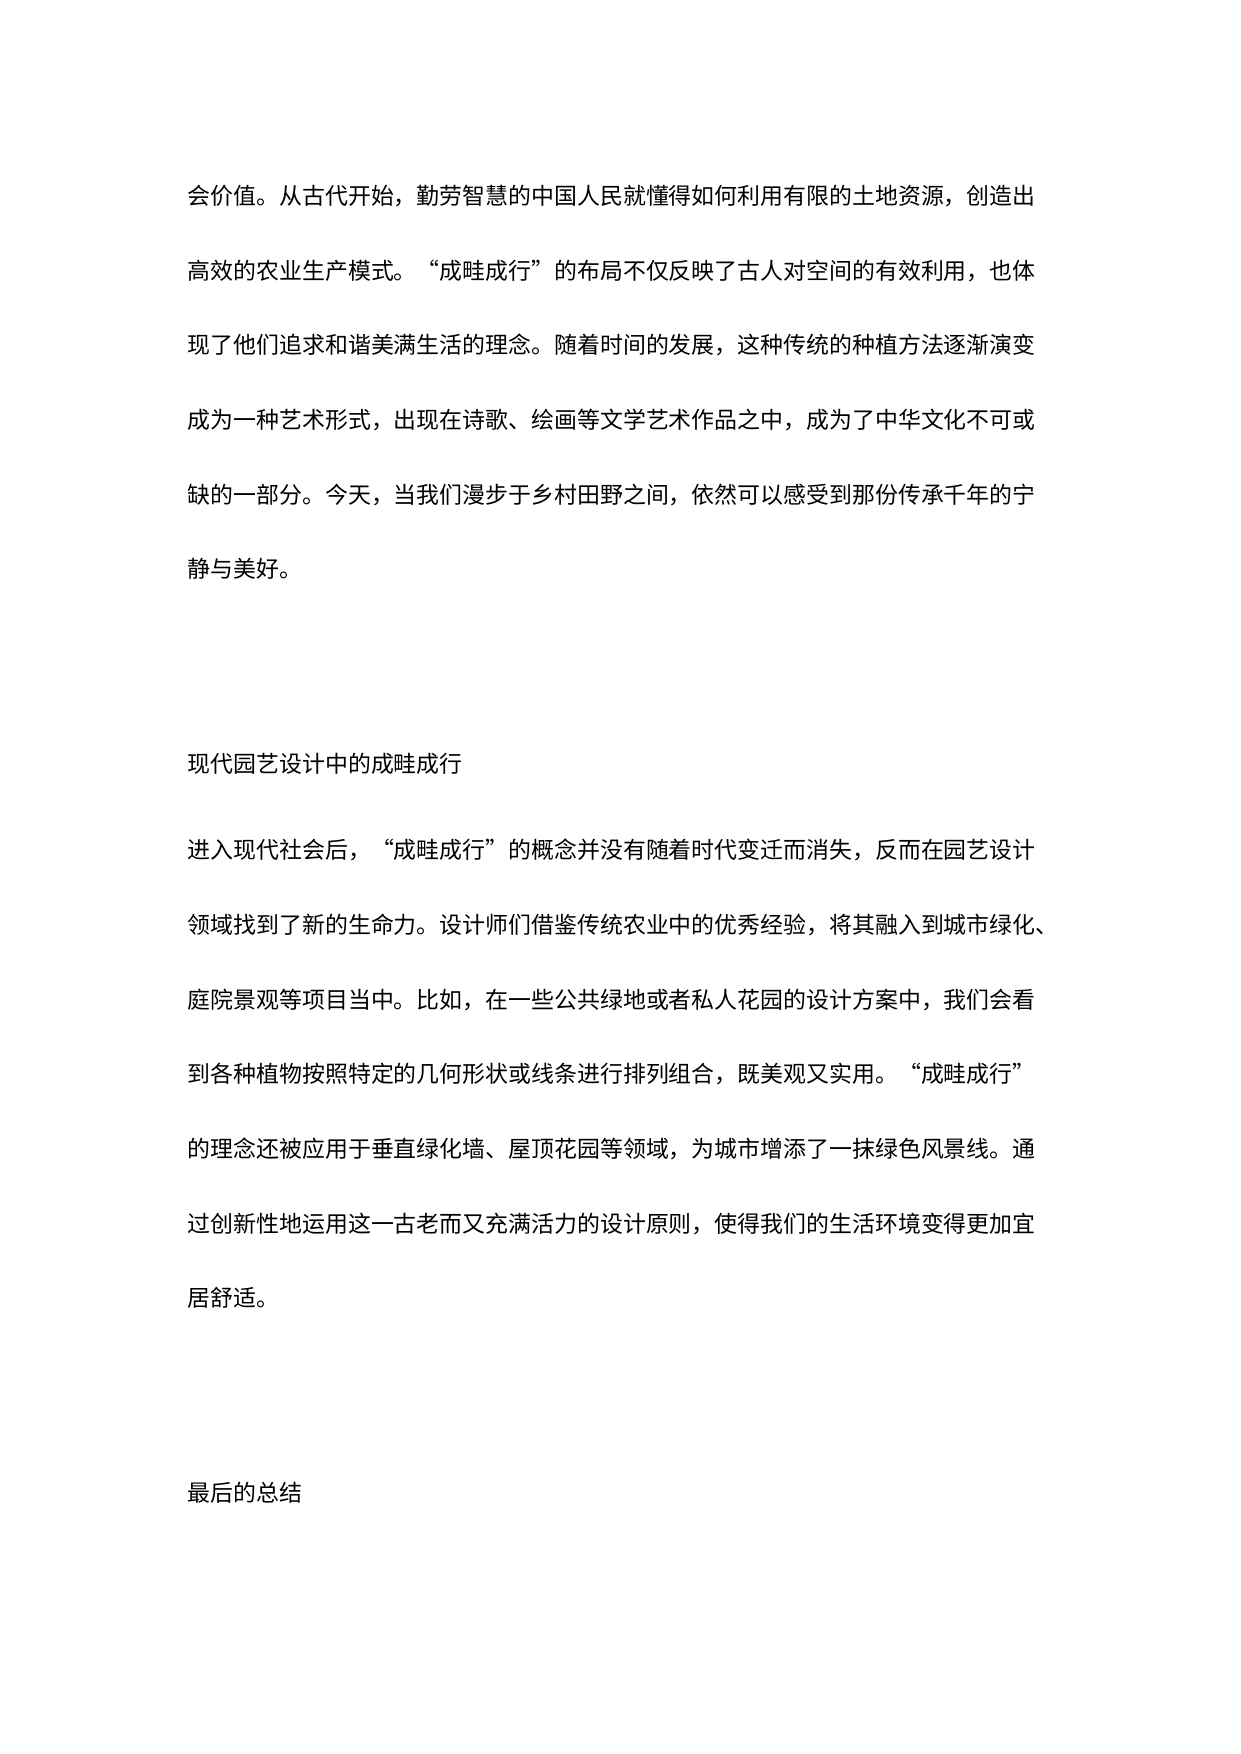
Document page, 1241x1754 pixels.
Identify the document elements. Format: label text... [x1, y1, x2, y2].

text 进入现代社会后，“成畦成行”的概念并没有随着时代变迁而消失，反而在园艺设计领域找到了新的生命力。设计师们借鉴传统农业中的优秀经验，将其融入到城市绿化、庭院景观等项目当中。比如，在一些公共绿地或者私人花园的设计方案中，我们会看到各种植物按照特定的几何形状或线条进行排列组合，既美观又实用。“成畦成行”的理念还被应用于垂直绿化墙、屋顶花园等领域，为城市增添了一抹绿色风景线。通过创新性地运用这一古老而又充满活力的设计原则，使得我们的生活环境变得更加宜居舒适。 [187, 816, 1053, 1329]
text 现代园艺设计中的成畦成行 [187, 730, 1053, 795]
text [187, 162, 1053, 600]
text 最后的总结 [187, 1459, 1053, 1524]
